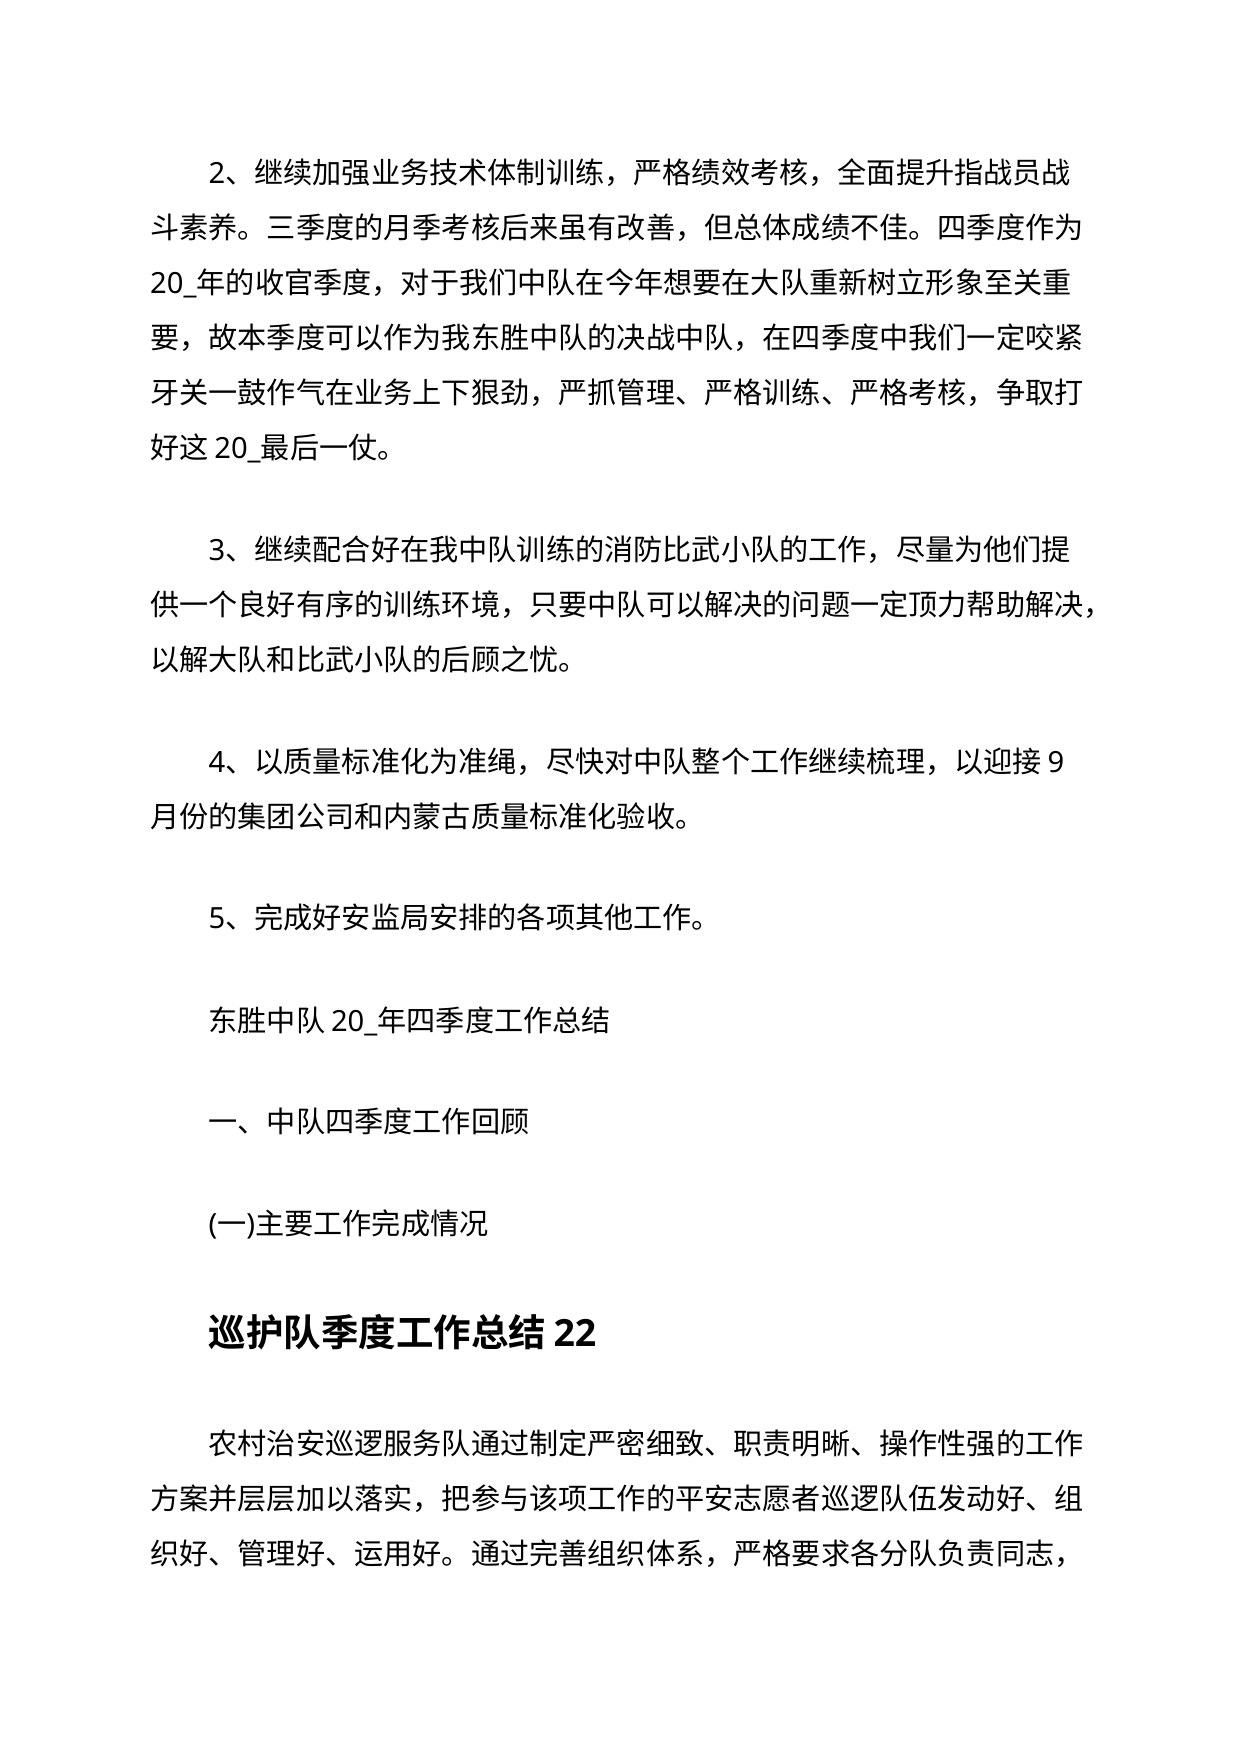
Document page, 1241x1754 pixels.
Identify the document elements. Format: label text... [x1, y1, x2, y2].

text 3、继续配合好在我中队训练的消防比武小队的工作，尽量为他们提供一个良好有序的训练环境，只要中队可以解决的问题一定顶力帮助解决，以解大队和比武小队的后顾之忧。 [150, 527, 1090, 679]
text 东胜中队20_年四季度工作总结 [150, 997, 1090, 1039]
text 5、完成好安监局安排的各项其他工作。 [150, 895, 1090, 937]
text 2、继续加强业务技术体制训练，严格绩效考核，全面提升指战员战斗素养。三季度的月季考核后来虽有改善，但总体成绩不佳。四季度作为20_年的收官季度，对于我们中队在今年想要在大队重新树立形象至关重要，故本季度可以作为我东胜中队的决战中队，在四季度中我们一定咬紧牙关一鼓作气在业务上下狠劲，严抓管理、严格训练、严格考核，争取打好这20_最后一仗。 [150, 150, 1090, 467]
text 一、中队四季度工作回顾 [150, 1099, 1090, 1141]
text 巡护队季度工作总结22 [150, 1303, 1090, 1357]
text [150, 1420, 1090, 1572]
text (一)主要工作完成情况 [150, 1201, 1090, 1243]
text 4、以质量标准化为准绳，尽快对中队整个工作继续梳理，以迎接9月份的集团公司和内蒙古质量标准化验收。 [150, 738, 1090, 836]
